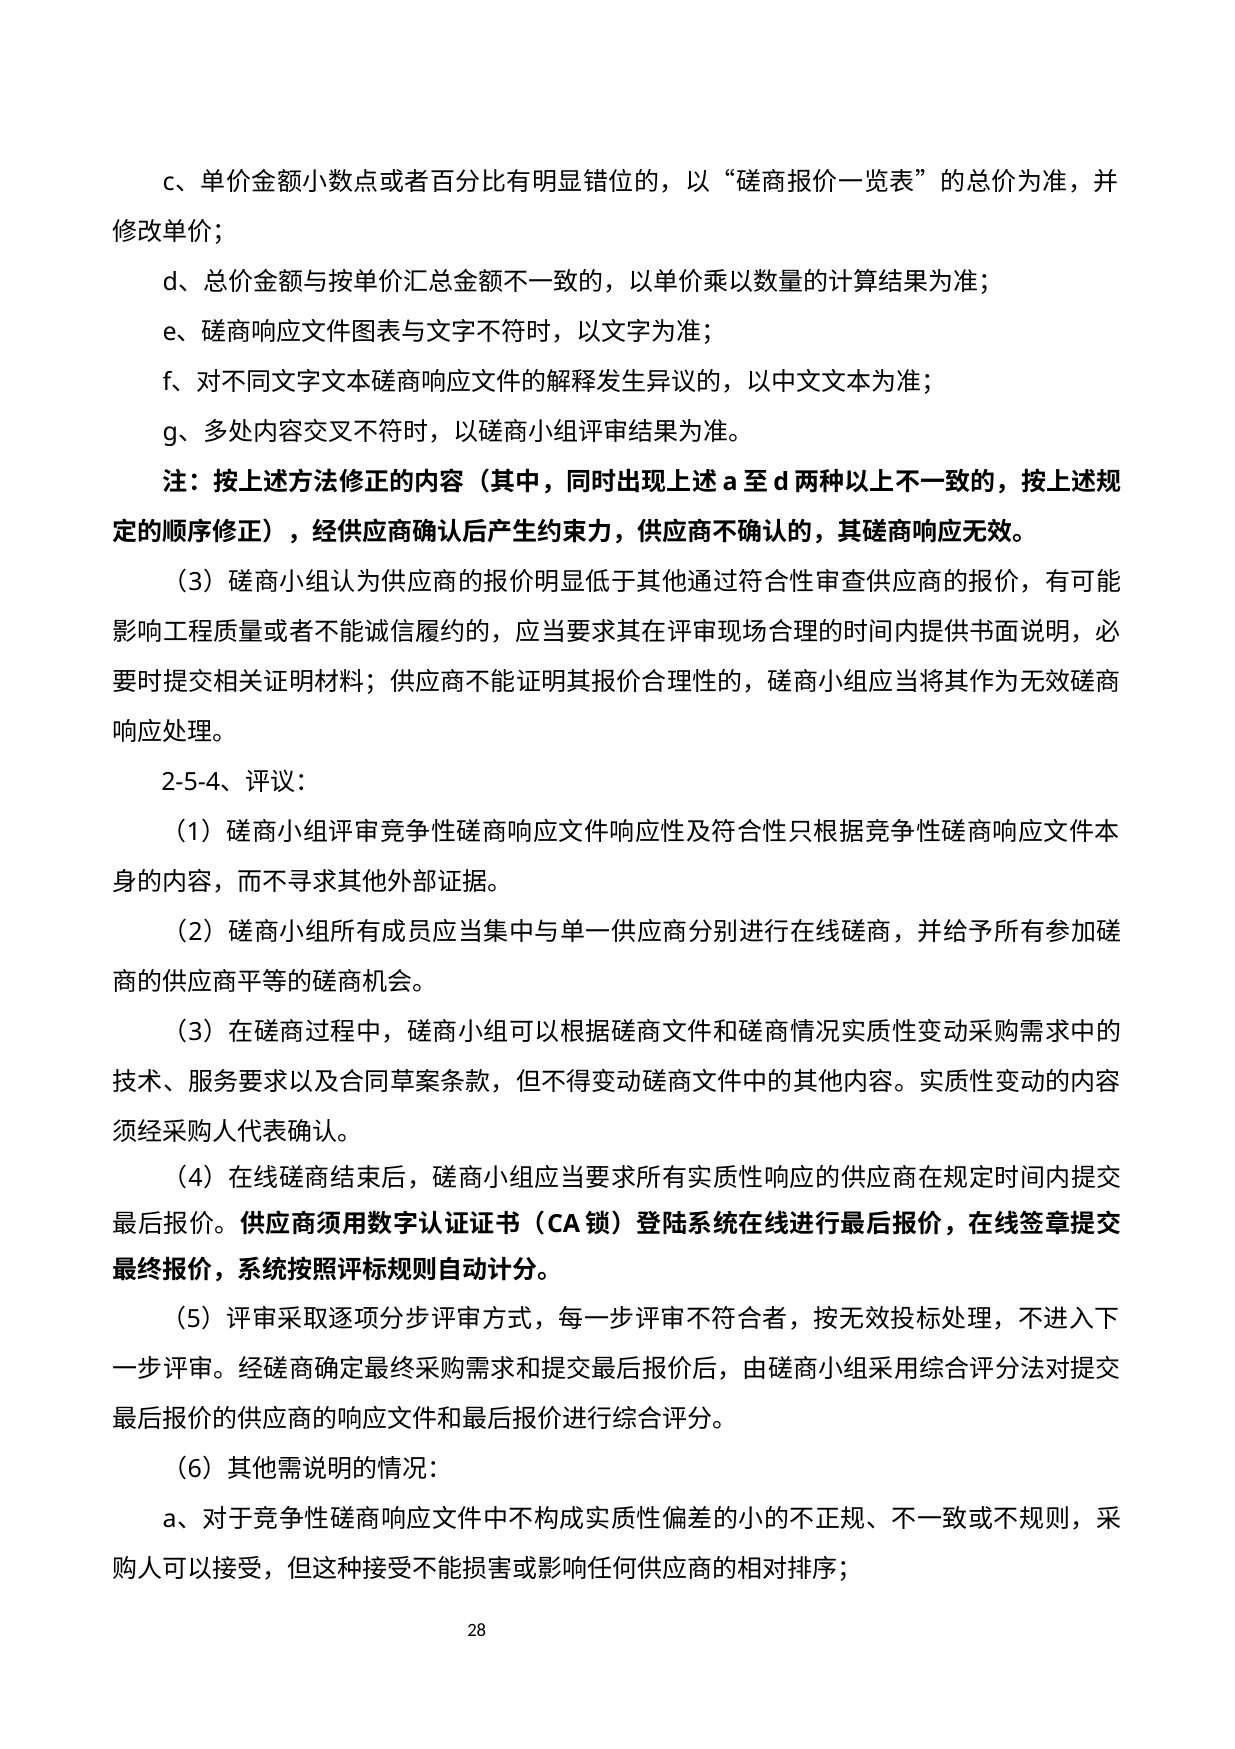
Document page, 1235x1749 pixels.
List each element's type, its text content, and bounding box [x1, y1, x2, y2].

text 2-5-4、评议： [112, 750, 1122, 800]
text a、对于竞争性磋商响应文件中不构成实质性偏差的小的不正规、不一致或不规则，采购人可以接受，但这种接受不能损害或影响任何供应商的相对排序； [112, 1487, 1122, 1587]
text g、多处内容交叉不符时，以磋商小组评审结果为准。 [112, 400, 1122, 450]
text d、总价金额与按单价汇总金额不一致的，以单价乘以数量的计算结果为准； [112, 250, 1122, 300]
text （6）其他需说明的情况： [112, 1437, 1122, 1487]
text e、磋商响应文件图表与文字不符时，以文字为准； [112, 300, 1122, 350]
text 注：按上述方法修正的内容（其中，同时出现上述a至d两种以上不一致的，按上述规定的顺序修正），经供应商确认后产生约束力，供应商不确认的，其磋商响应无效。 [112, 450, 1122, 550]
text （3）在磋商过程中，磋商小组可以根据磋商文件和磋商情况实质性变动采购需求中的技术、服务要求以及合同草案条款，但不得变动磋商文件中的其他内容。实质性变动的内容，须经采购人代表确认。 [112, 1000, 1122, 1150]
text （1）磋商小组评审竞争性磋商响应文件响应性及符合性只根据竞争性磋商响应文件本身的内容，而不寻求其他外部证据。 [112, 800, 1122, 900]
text （2）磋商小组所有成员应当集中与单一供应商分别进行在线磋商，并给予所有参加磋商的供应商平等的磋商机会。 [112, 900, 1122, 1000]
text f、对不同文字文本磋商响应文件的解释发生异议的，以中文文本为准； [112, 350, 1122, 400]
text （3）磋商小组认为供应商的报价明显低于其他通过符合性审查供应商的报价，有可能影响工程质量或者不能诚信履约的，应当要求其在评审现场合理的时间内提供书面说明，必要时提交相关证明材料；供应商不能证明其报价合理性的，磋商小组应当将其作为无效磋商响应处理。 [112, 550, 1122, 750]
text （4）在线磋商结束后，磋商小组应当要求所有实质性响应的供应商在规定时间内提交最后报价。供应商须用数字认证证书（CA锁）登陆系统在线进行最后报价，在线签章提交最终报价，系统按照评标规则自动计分。 [112, 1150, 1122, 1287]
text c、单价金额小数点或者百分比有明显错位的，以“磋商报价一览表”的总价为准，并修改单价； [112, 150, 1122, 250]
text （5）评审采取逐项分步评审方式，每一步评审不符合者，按无效投标处理，不进入下一步评审。经磋商确定最终采购需求和提交最后报价后，由磋商小组采用综合评分法对提交最后报价的供应商的响应文件和最后报价进行综合评分。 [112, 1287, 1122, 1437]
